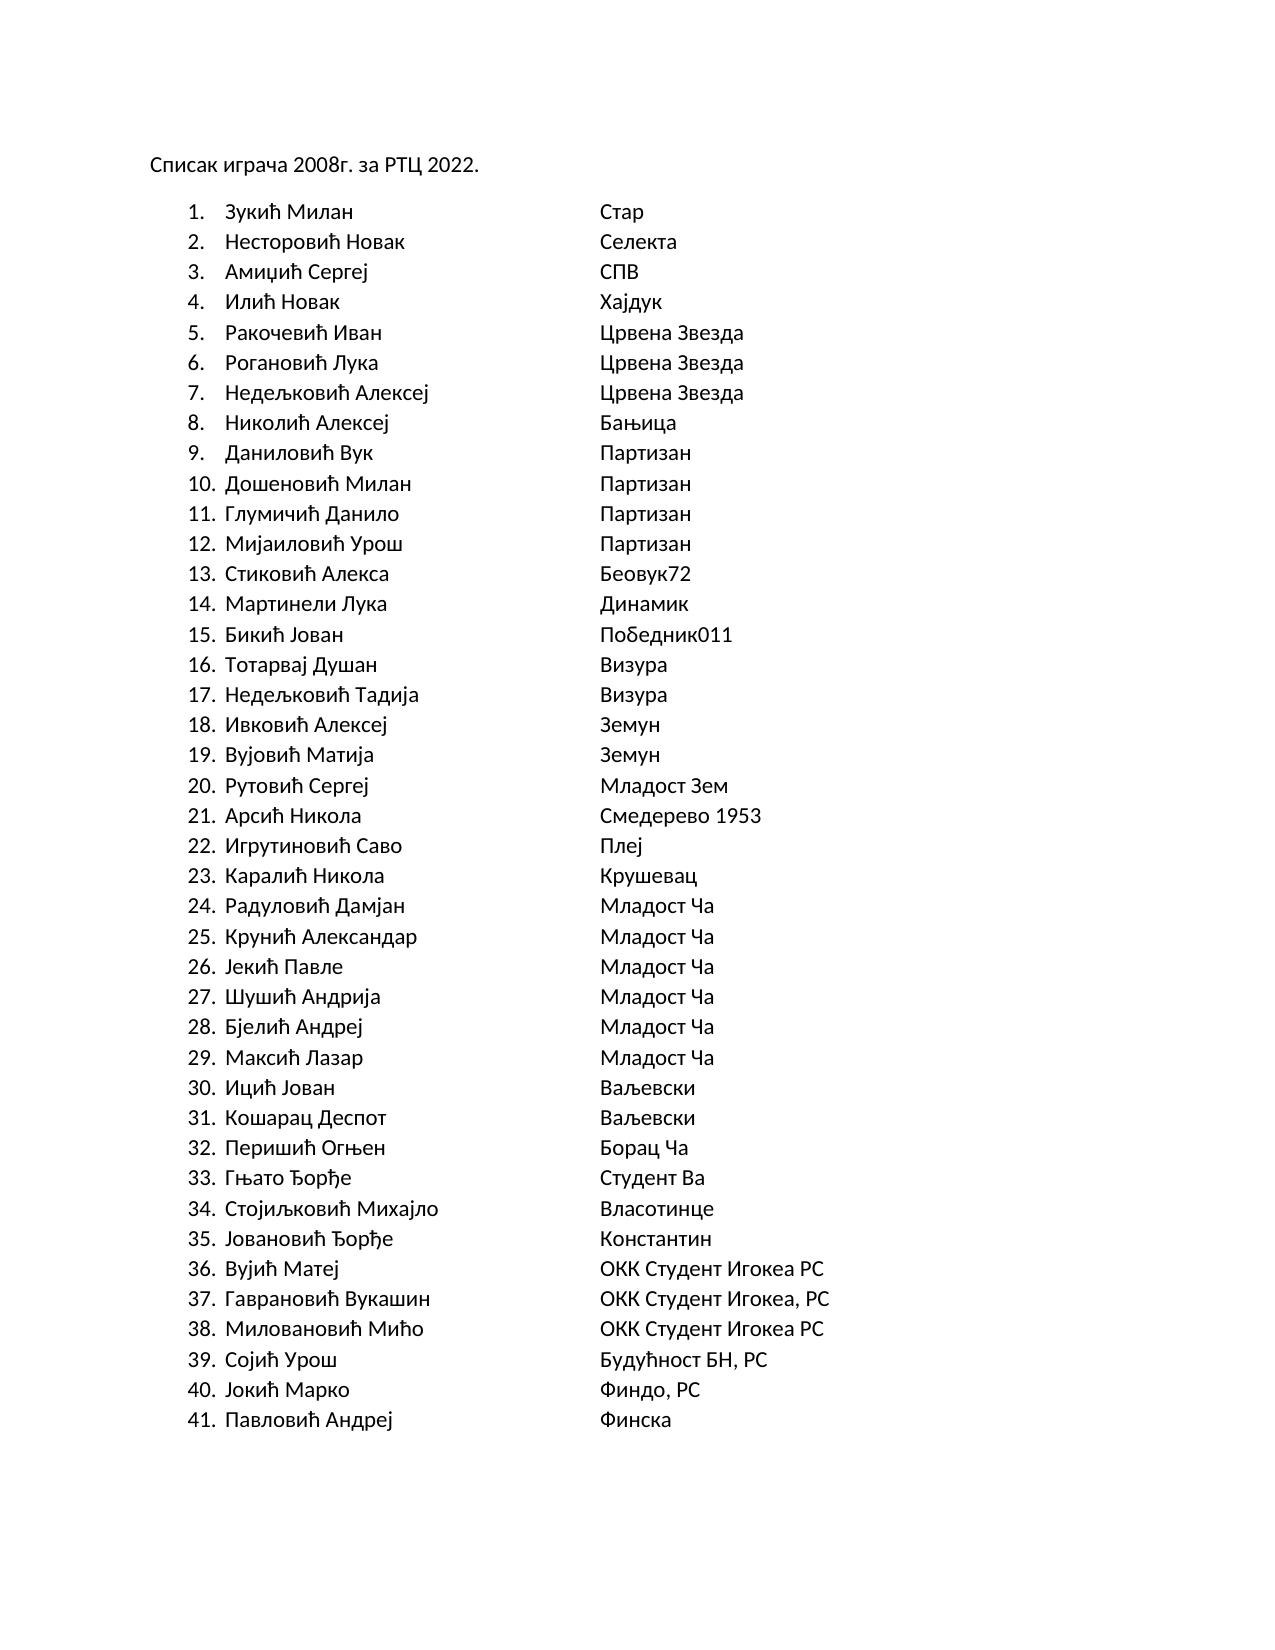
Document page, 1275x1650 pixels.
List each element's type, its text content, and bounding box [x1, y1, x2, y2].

list Мијаиловић Урош Партизан [187, 529, 1125, 557]
list Јокић Марко Финдо, РС [187, 1375, 1125, 1403]
list Несторовић Новак Селекта [187, 227, 1125, 255]
list Каралић Никола Крушевац [187, 861, 1125, 889]
list Гаврановић Вукашин ОКК Студент Игокеа, РС [187, 1284, 1125, 1312]
list Јекић Павле Младост Ча [187, 952, 1125, 980]
list Ракочевић Иван Црвена Звезда [187, 318, 1125, 346]
list Вујовић Матија Земун [187, 741, 1125, 769]
list Стиковић Алекса Беовук72 [187, 559, 1125, 587]
list Јовановић Ђорђе Константин [187, 1224, 1125, 1252]
list Бјелић Андреј Младост Ча [187, 1012, 1125, 1041]
list Крунић Александар Младост Ча [187, 922, 1125, 950]
text Списак играча 2008г. за РТЦ 2022. [150, 150, 1125, 178]
list Даниловић Вук Партизан [187, 438, 1125, 467]
list Стојиљковић Михајло Власотинце [187, 1194, 1125, 1222]
list Зукић Милан Стар [187, 197, 1125, 225]
list Амиџић Сергеј СПВ [187, 257, 1125, 285]
list Мартинели Лука Динамик [187, 589, 1125, 618]
list Перишић Огњен Борац Ча [187, 1133, 1125, 1161]
list Шушић Андрија Младост Ча [187, 982, 1125, 1010]
list Бикић Јован Победник011 [187, 620, 1125, 648]
list Максић Лазар Младост Ча [187, 1043, 1125, 1071]
list Миловановић Мићо ОКК Студент Игокеа РС [187, 1314, 1125, 1343]
list Дошеновић Милан Партизан [187, 469, 1125, 497]
list Недељковић Тадија Визура [187, 680, 1125, 708]
list Сојић Урош Будућност БН, РС [187, 1345, 1125, 1373]
list Радуловић Дамјан Младост Ча [187, 892, 1125, 920]
list Тотарвај Душан Визура [187, 650, 1125, 678]
list Павловић Андреј Финска [187, 1405, 1125, 1433]
list Недељковић Алексеј Црвена Звезда [187, 378, 1125, 406]
list Глумичић Данило Партизан [187, 499, 1125, 527]
list Ивковић Алексеј Земун [187, 710, 1125, 738]
list Арсић Никола Смедерево 1953 [187, 801, 1125, 829]
list Рогановић Лука Црвена Звезда [187, 348, 1125, 376]
list Илић Новак Хајдук [187, 287, 1125, 316]
list Рутовић Сергеј Младост Зем [187, 771, 1125, 799]
list Гњато Ђорђе Студент Ва [187, 1163, 1125, 1192]
list Игрутиновић Саво Плеј [187, 831, 1125, 859]
list Николић Алексеј Бањица [187, 408, 1125, 436]
list Вујић Матеј ОКК Студент Игокеа РС [187, 1254, 1125, 1282]
list Кошарац Деспот Ваљевски [187, 1103, 1125, 1131]
list Ицић Јован Ваљевски [187, 1073, 1125, 1101]
